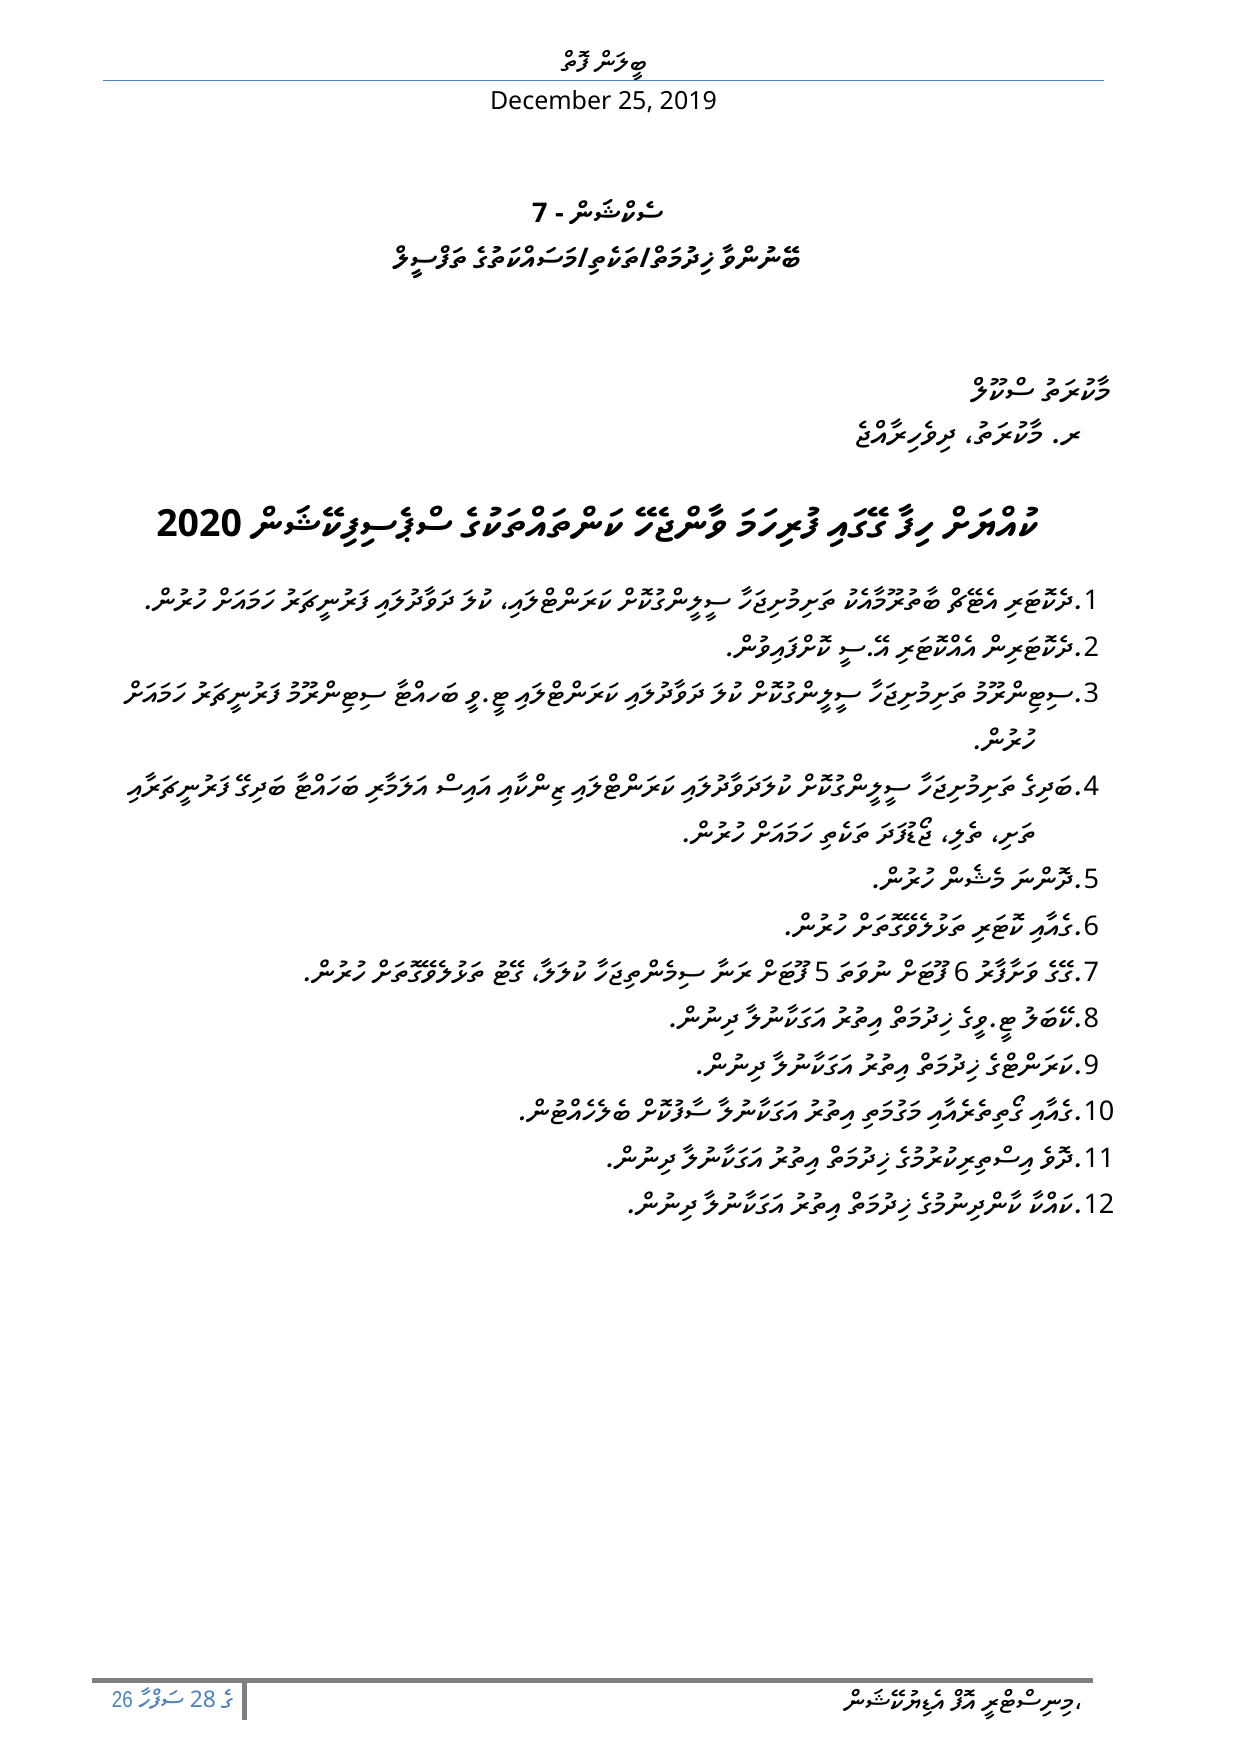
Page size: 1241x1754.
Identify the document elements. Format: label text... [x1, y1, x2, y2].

table_cell ބޭނުންވާ ޚިދުމަތް/ތަކެތި/މަސައްކަތުގެ ތަފްސީލް މާކުރަތު ސްކޫލް ރ. މާކުރަތު، ދިވެހިރާއްޖެ ކުއްޔަށް ހިފާ ގޭގައި ފުރިހަމަ ވާންޖެހޭ ކަންތައްތަކުގެ ސްޕެސިފިކޭޝަން 2020 ދެކޮޓަރި އެޓޭޗް ބާތުރޫމާއެކު ތަށިމުށިޖަހާ ސީލީންގުކޮށް ކަރަންޓްލައި، ކުލަ ދަވާދުލައި ފަރުނީޗަރު ހަމައަށް ހުރުން. ދެކޮޓަރިން އެއްކޮޓަރި އޭ.ސީ ކޮށްފައިވުން. ސިޓިންރޫމު ތަށިމުށިޖަހާ ސީލީންގުކޮށް ކުލަ ދަވާދުލައި ކަރަންޓްލައި ޓީ.ވީ ބަހއްޓާ ސިޓިންރޫމު ފަރުނީޗަރު ހަމައަށް ހުރުން. ބަދިގެ ތަށިމުށިޖަހާ ސީލީންގުކޮށް ކުލަދަވާދުލައި ކަރަންޓްލައި ޒިންކާއި އައިސް އަލަމާރި ބަހައްޓާ ބަދިގޭ ފަރުނީޗަރާއި ތަށި، ތެލި، ޖޯޑުފަދަ ތަކެތި ހަމައަށް ހުރުން. ދޮންނަ މެޝެން ހުރުން. ގެއާއި ކޮޓަރި ތަޅުލެވޭގޮތަށް ހުރުން. ގޭގެ ވަށާފާރު 6 ފޫޓަށް ނުވަތަ 5 ފޫޓަށް ރަނާ ސިމެންތިޖަހާ ކުލަލާ، ގޭޓު ތަޅުލެވޭގޮތަށް ހުރުން. ކޭބަލު ޓީ.ވީގެ ޚިދުމަތް އިތުރު އަގަކާނުލާ ދިނުން. ކަރަންޓްގެ ޚިދުމަތް އިތުރު އަގަކާނުލާ ދިނުން. ގެއާއި ގޯތިތެރެއާއި މަގުމަތި އިތުރު އަގަކާނުލާ ސާފުކޮށް ބެލެހެއްޓުން. ދޮވެ އިސްތިރިކުރުމުގެ ޚިދުމަތް އިތުރު އަގަކާނުލާ ދިނުން. ކައްކާ ކާންދިނުމުގެ ޚިދުމަތް އިތުރު އަގަކާނުލާ ދިނުން. [73, 238, 1122, 1273]
table_header ސެކްޝަން - 7 [73, 151, 1122, 238]
